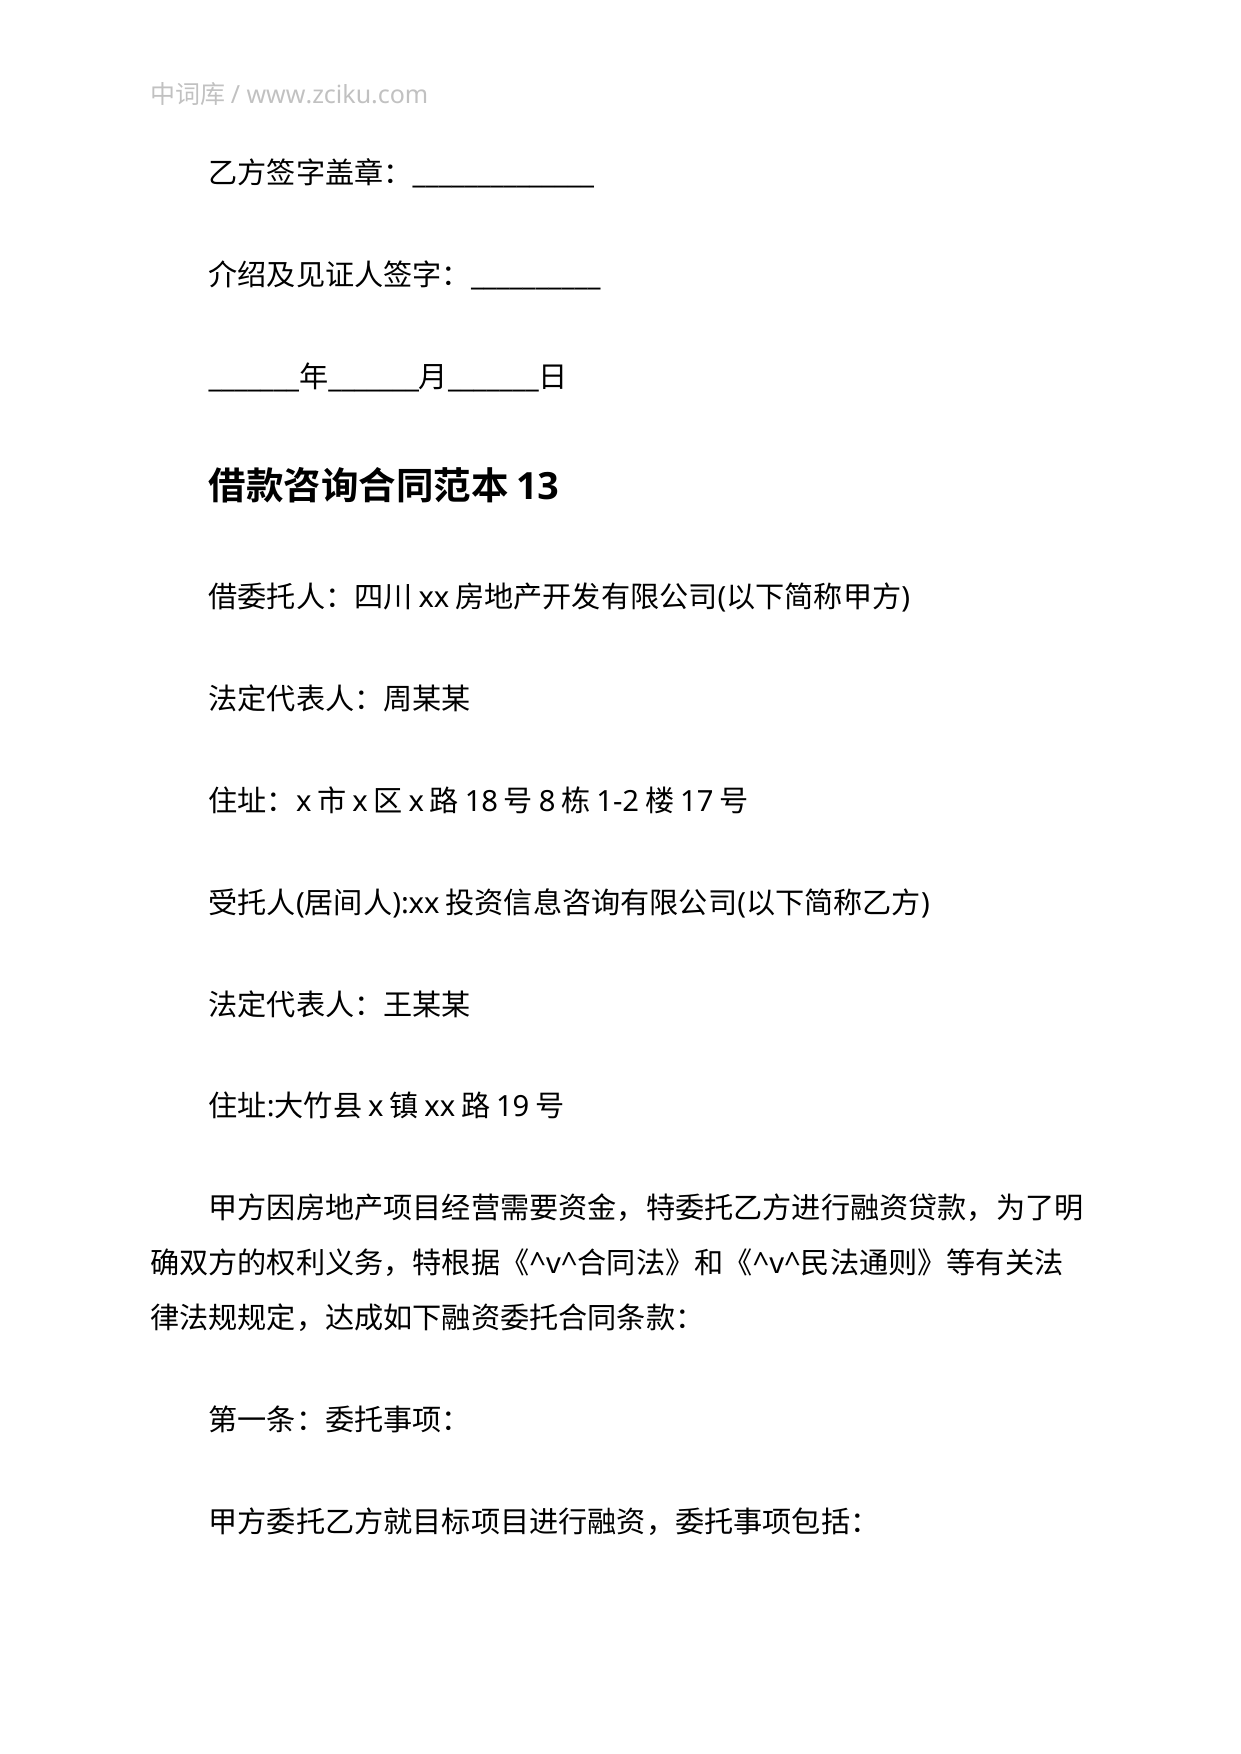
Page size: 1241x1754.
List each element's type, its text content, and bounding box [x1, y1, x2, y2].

text 法定代表人：王某某 [150, 981, 1090, 1023]
text 借款咨询合同范本13 [150, 456, 1090, 510]
text 住址:大竹县x镇xx路19号 [150, 1083, 1090, 1125]
text 第一条：委托事项： [150, 1397, 1090, 1439]
text 乙方签字盖章：______________ [150, 150, 1090, 192]
text 介绍及见证人签字：__________ [150, 252, 1090, 294]
text 借委托人：四川xx房地产开发有限公司(以下简称甲方) [150, 573, 1090, 616]
text 甲方委托乙方就目标项目进行融资，委托事项包括： [150, 1498, 1090, 1541]
text 住址：x市x区x路18号8栋1-2楼17号 [150, 777, 1090, 820]
text 法定代表人：周某某 [150, 676, 1090, 718]
text _______年_______月_______日 [150, 354, 1090, 396]
text 受托人(居间人):xx投资信息咨询有限公司(以下简称乙方) [150, 879, 1090, 922]
text 甲方因房地产项目经营需要资金，特委托乙方进行融资贷款，为了明确双方的权利义务，特根据《^v^合同法》和《^v^民法通则》等有关法律法规规定，达成如下融资委托合同条款： [150, 1185, 1090, 1337]
